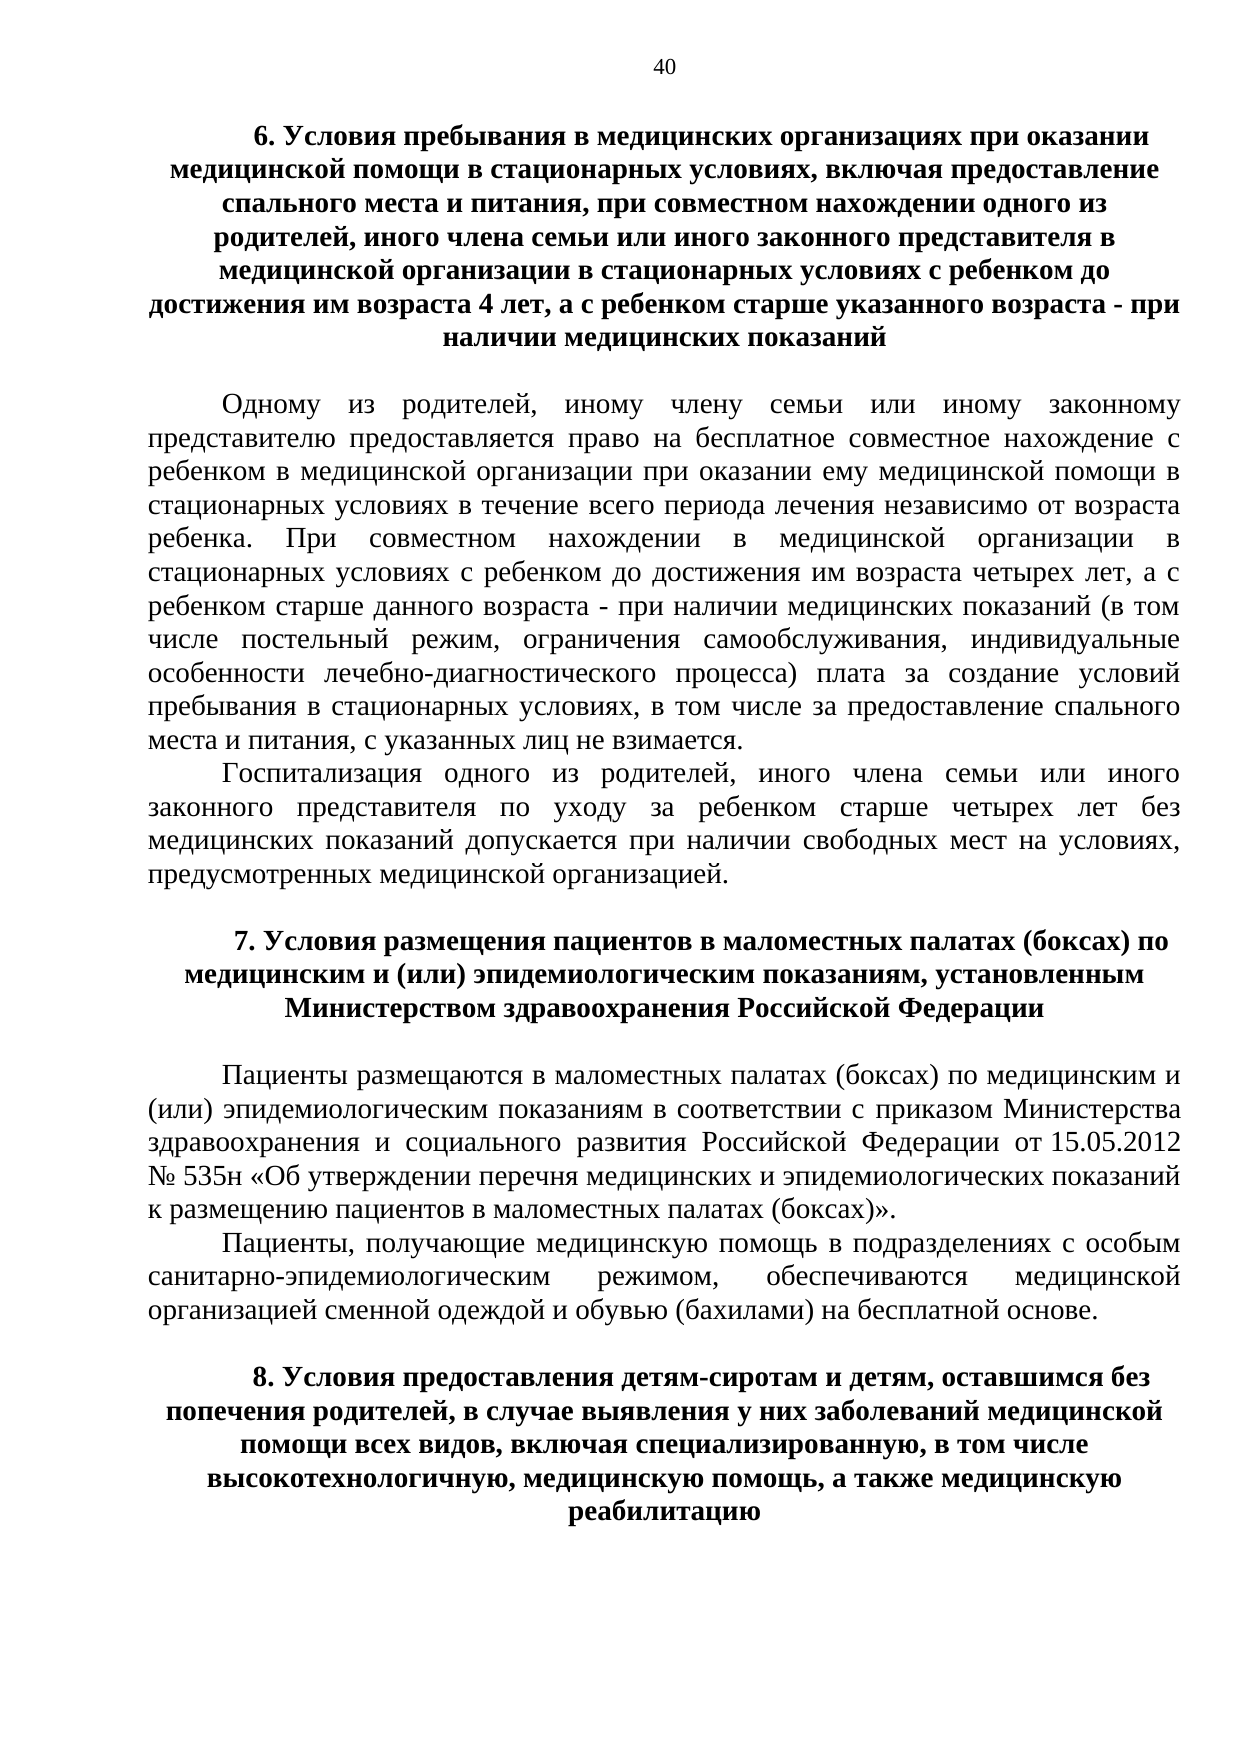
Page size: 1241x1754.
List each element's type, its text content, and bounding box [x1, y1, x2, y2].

text 8. Условия предоставления детям-сиротам и детям, оставшимся без попечения родителей, в случае выявления у них заболеваний медицинской помощи всех видов, включая специализированную, в том числе высокотехнологичную, медицинскую помощь, а также медицинскую реабилитацию [148, 1359, 1181, 1527]
text 7. Условия размещения пациентов в маломестных палатах (боксах) по медицинским и (или) эпидемиологическим показаниям, установленным Министерством здравоохранения Российской Федерации [148, 923, 1181, 1024]
text 6. Условия пребывания в медицинских организациях при оказании медицинской помощи в стационарных условиях, включая предоставление спального места и питания, при совместном нахождении одного из родителей, иного члена семьи или иного законного представителя в медицинской организации в стационарных условиях с ребенком до достижения им возраста 4 лет, а с ребенком старше указанного возраста - при наличии медицинских показаний [148, 118, 1181, 353]
text Пациенты размещаются в маломестных палатах (боксах) по медицинским и (или) эпидемиологическим показаниям в соответствии с приказом Министерства здравоохранения и социального развития Российской Федерации от 15.05.2012 № 535н «Об утверждении перечня медицинских и эпидемиологических показаний к размещению пациентов в маломестных палатах (боксах)». [148, 1057, 1181, 1225]
text Госпитализация одного из родителей, иного члена семьи или иного законного представителя по уходу за ребенком старше четырех лет без медицинских показаний допускается при наличии свободных мест на условиях, предусмотренных медицинской организацией. [148, 755, 1181, 889]
text Пациенты, получающие медицинскую помощь в подразделениях с особым санитарно-эпидемиологическим режимом, обеспечиваются медицинской организацией сменной одеждой и обувью (бахилами) на бесплатной основе. [148, 1225, 1181, 1326]
text Одному из родителей, иному члену семьи или иному законному представителю предоставляется право на бесплатное совместное нахождение с ребенком в медицинской организации при оказании ему медицинской помощи в стационарных условиях в течение всего периода лечения независимо от возраста ребенка. При совместном нахождении в медицинской организации в стационарных условиях с ребенком до достижения им возраста четырех лет, а с ребенком старше данного возраста - при наличии медицинских показаний (в том числе постельный режим, ограничения самообслуживания, индивидуальные особенности лечебно-диагностического процесса) плата за создание условий пребывания в стационарных условиях, в том числе за предоставление спального места и питания, с указанных лиц не взимается. [148, 386, 1181, 755]
